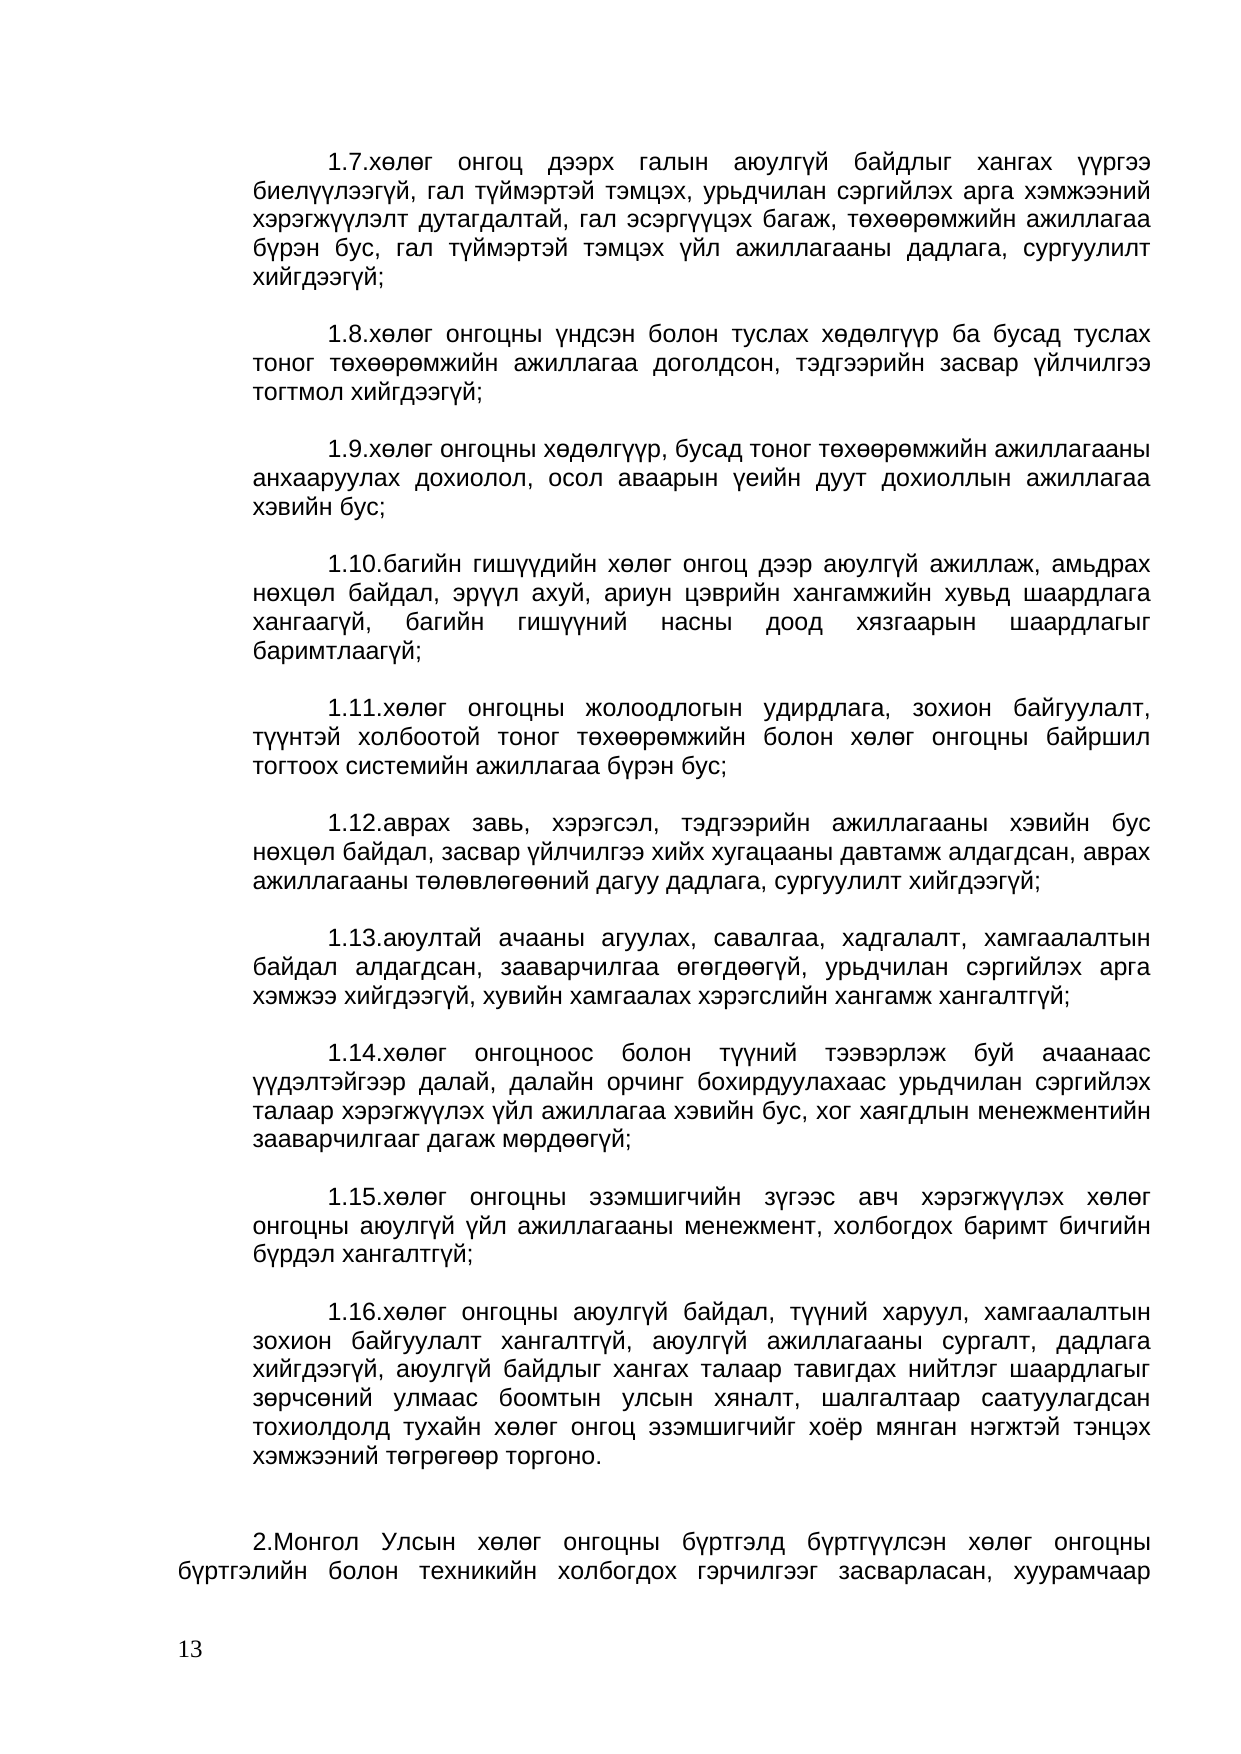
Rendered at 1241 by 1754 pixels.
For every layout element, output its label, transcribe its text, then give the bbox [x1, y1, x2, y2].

text 1.11.хөлөг онгоцны жолоодлогын удирдлага, зохион байгуулалт, түүнтэй холбоотой тоног төхөөрөмжийн болон хөлөг онгоцны байршил тогтоох системийн ажиллагаа бүрэн бус; [252, 693, 1152, 779]
text 1.7.хөлөг онгоц дээрх галын аюулгүй байдлыг хангах үүргээ биелүүлээгүй, гал түймэртэй тэмцэх, урьдчилан сэргийлэх арга хэмжээний хэрэгжүүлэлт дутагдалтай, гал эсэргүүцэх багаж, төхөөрөмжийн ажиллагаа бүрэн бус, гал түймэртэй тэмцэх үйл ажиллагааны дадлага, сургуулилт хийгдээгүй; [252, 147, 1152, 291]
text 1.13.аюултай ачааны агуулах, савалгаа, хадгалалт, хамгаалалтын байдал алдагдсан, зааварчилгаа өгөгдөөгүй, урьдчилан сэргийлэх арга хэмжээ хийгдээгүй, хувийн хамгаалах хэрэгслийн хангамж хангалтгүй; [252, 923, 1152, 1009]
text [177, 1527, 1152, 1584]
text 1.9.хөлөг онгоцны хөдөлгүүр, бусад тоног төхөөрөмжийн ажиллагааны анхааруулах дохиолол, осол аваарын үеийн дуут дохиоллын ажиллагаа хэвийн бус; [252, 434, 1152, 521]
text 1.8.хөлөг онгоцны үндсэн болон туслах хөдөлгүүр ба бусад туслах тоног төхөөрөмжийн ажиллагаа доголдсон, тэдгээрийн засвар үйлчилгээ тогтмол хийгдээгүй; [252, 319, 1152, 406]
text 1.12.аврах завь, хэрэгсэл, тэдгээрийн ажиллагааны хэвийн бус нөхцөл байдал, засвар үйлчилгээ хийх хугацааны давтамж алдагдсан, аврах ажиллагааны төлөвлөгөөний дагуу дадлага, сургуулилт хийгдээгүй; [252, 808, 1152, 894]
text 1.16.хөлөг онгоцны аюулгүй байдал, түүний харуул, хамгаалалтын зохион байгуулалт хангалтгүй, аюулгүй ажиллагааны сургалт, дадлага хийгдээгүй, аюулгүй байдлыг хангах талаар тавигдах нийтлэг шаардлагыг зөрчсөний улмаас боомтын улсын хяналт, шалгалтаар саатуулагдсан тохиолдолд тухайн хөлөг онгоц эзэмшигчийг хоёр мянган нэгжтэй тэнцэх хэмжээний төгрөгөөр торгоно. [252, 1297, 1152, 1469]
text 1.15.хөлөг онгоцны эзэмшигчийн зүгээс авч хэрэгжүүлэх хөлөг онгоцны аюулгүй үйл ажиллагааны менежмент, холбогдох баримт бичгийн бүрдэл хангалтгүй; [252, 1182, 1152, 1268]
text 1.14.хөлөг онгоцноос болон түүний тээвэрлэж буй ачаанаас үүдэлтэйгээр далай, далайн орчинг бохирдуулахаас урьдчилан сэргийлэх талаар хэрэгжүүлэх үйл ажиллагаа хэвийн бус, хог хаягдлын менежментийн зааварчилгааг дагаж мөрдөөгүй; [252, 1038, 1152, 1153]
text 1.10.багийн гишүүдийн хөлөг онгоц дээр аюулгүй ажиллаж, амьдрах нөхцөл байдал, эрүүл ахуй, ариун цэврийн хангамжийн хувьд шаардлага хангаагүй, багийн гишүүний насны доод хязгаарын шаардлагыг баримтлаагүй; [252, 549, 1152, 664]
